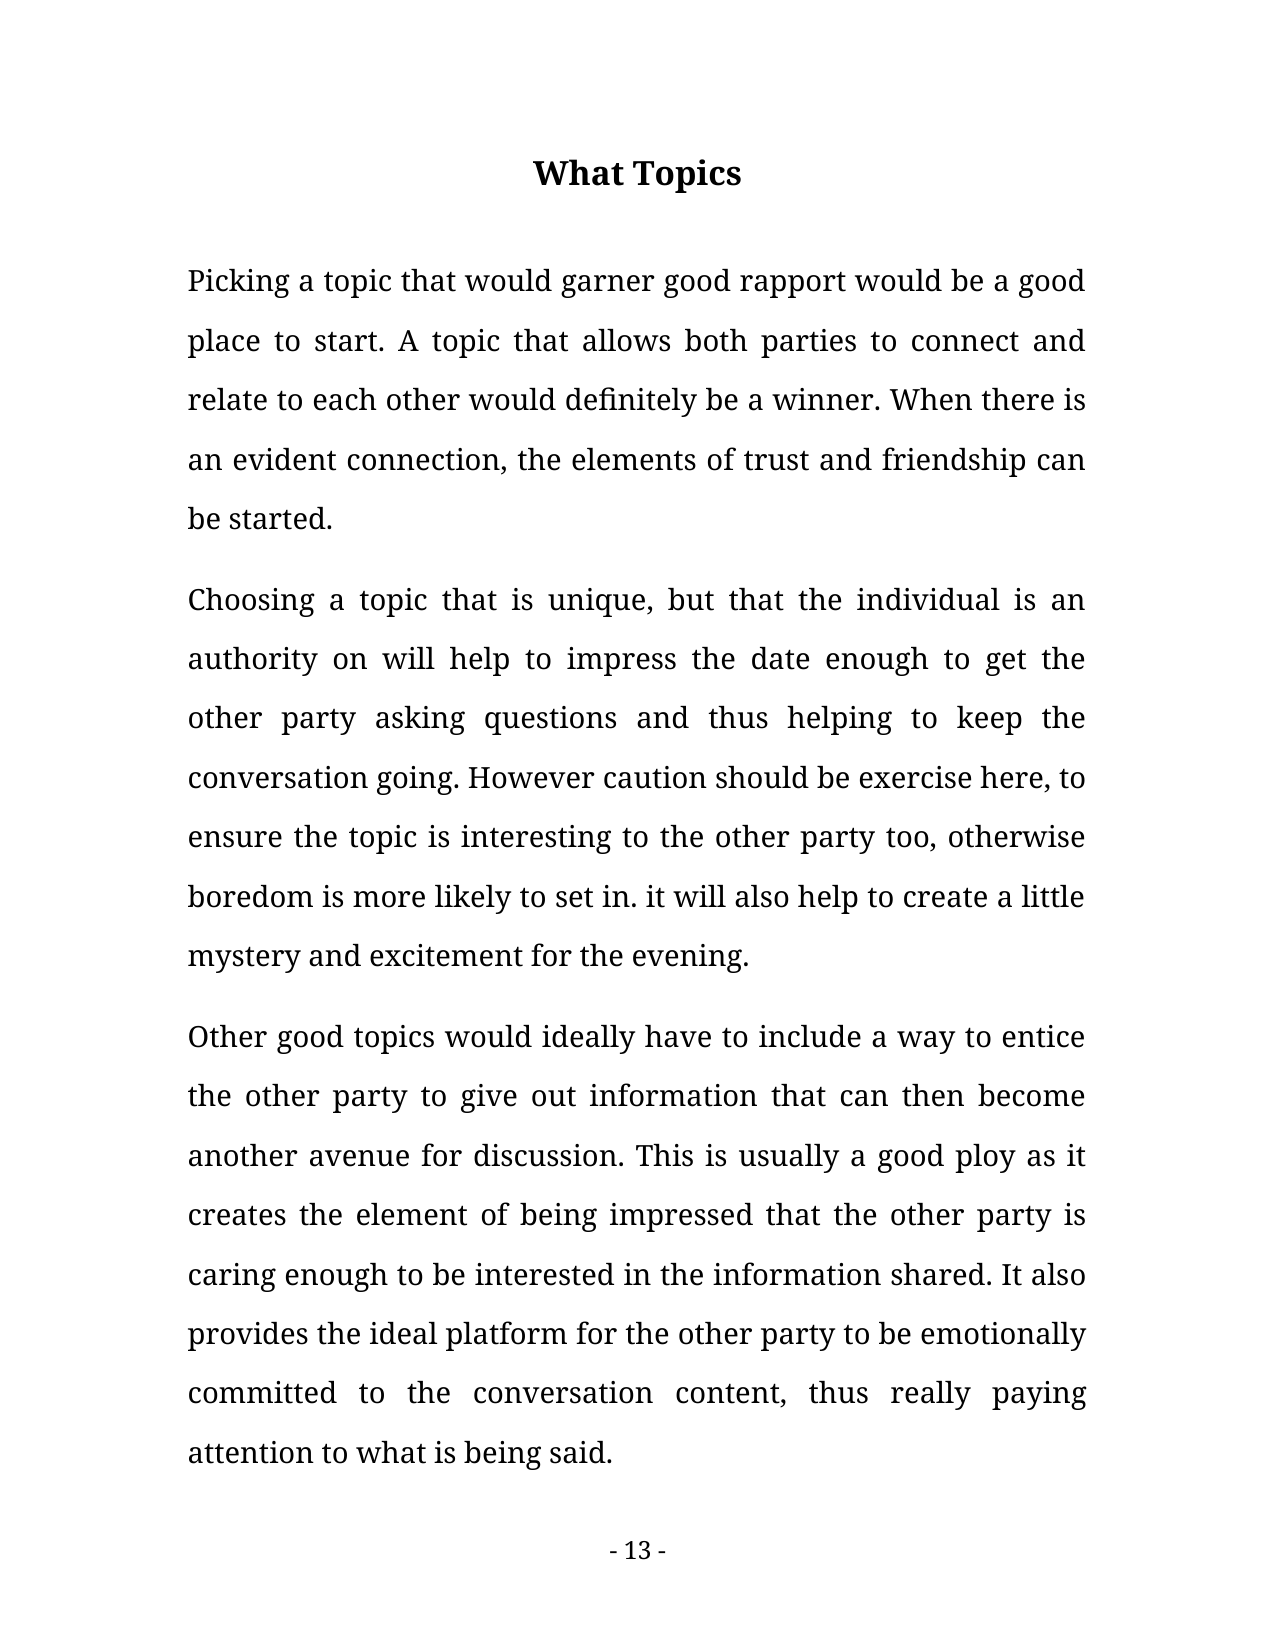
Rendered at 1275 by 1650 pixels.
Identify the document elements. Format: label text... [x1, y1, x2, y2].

text Choosing a topic that is unique, but that the individual is an authority on will help to impress the date enough to get the other party asking questions and thus helping to keep the conversation going. However caution should be exercise here, to ensure the topic is interesting to the other party too, otherwise boredom is more likely to set in. it will also help to create a little mystery and excitement for the evening. [187, 579, 1087, 975]
text What Topics [187, 150, 1087, 195]
text Picking a topic that would garner good rapport would be a good place to start. A topic that allows both parties to connect and relate to each other would definitely be a winner. When there is an evident connection, the elements of trust and friendship can be started. [187, 261, 1087, 538]
text Other good topics would ideally have to include a way to entice the other party to give out information that can then become another avenue for discussion. This is usually a good ploy as it creates the element of being impressed that the other party is caring enough to be interested in the information shared. It also provides the ideal platform for the other party to be emotionally committed to the conversation content, thus really paying attention to what is being said. [187, 1016, 1087, 1472]
